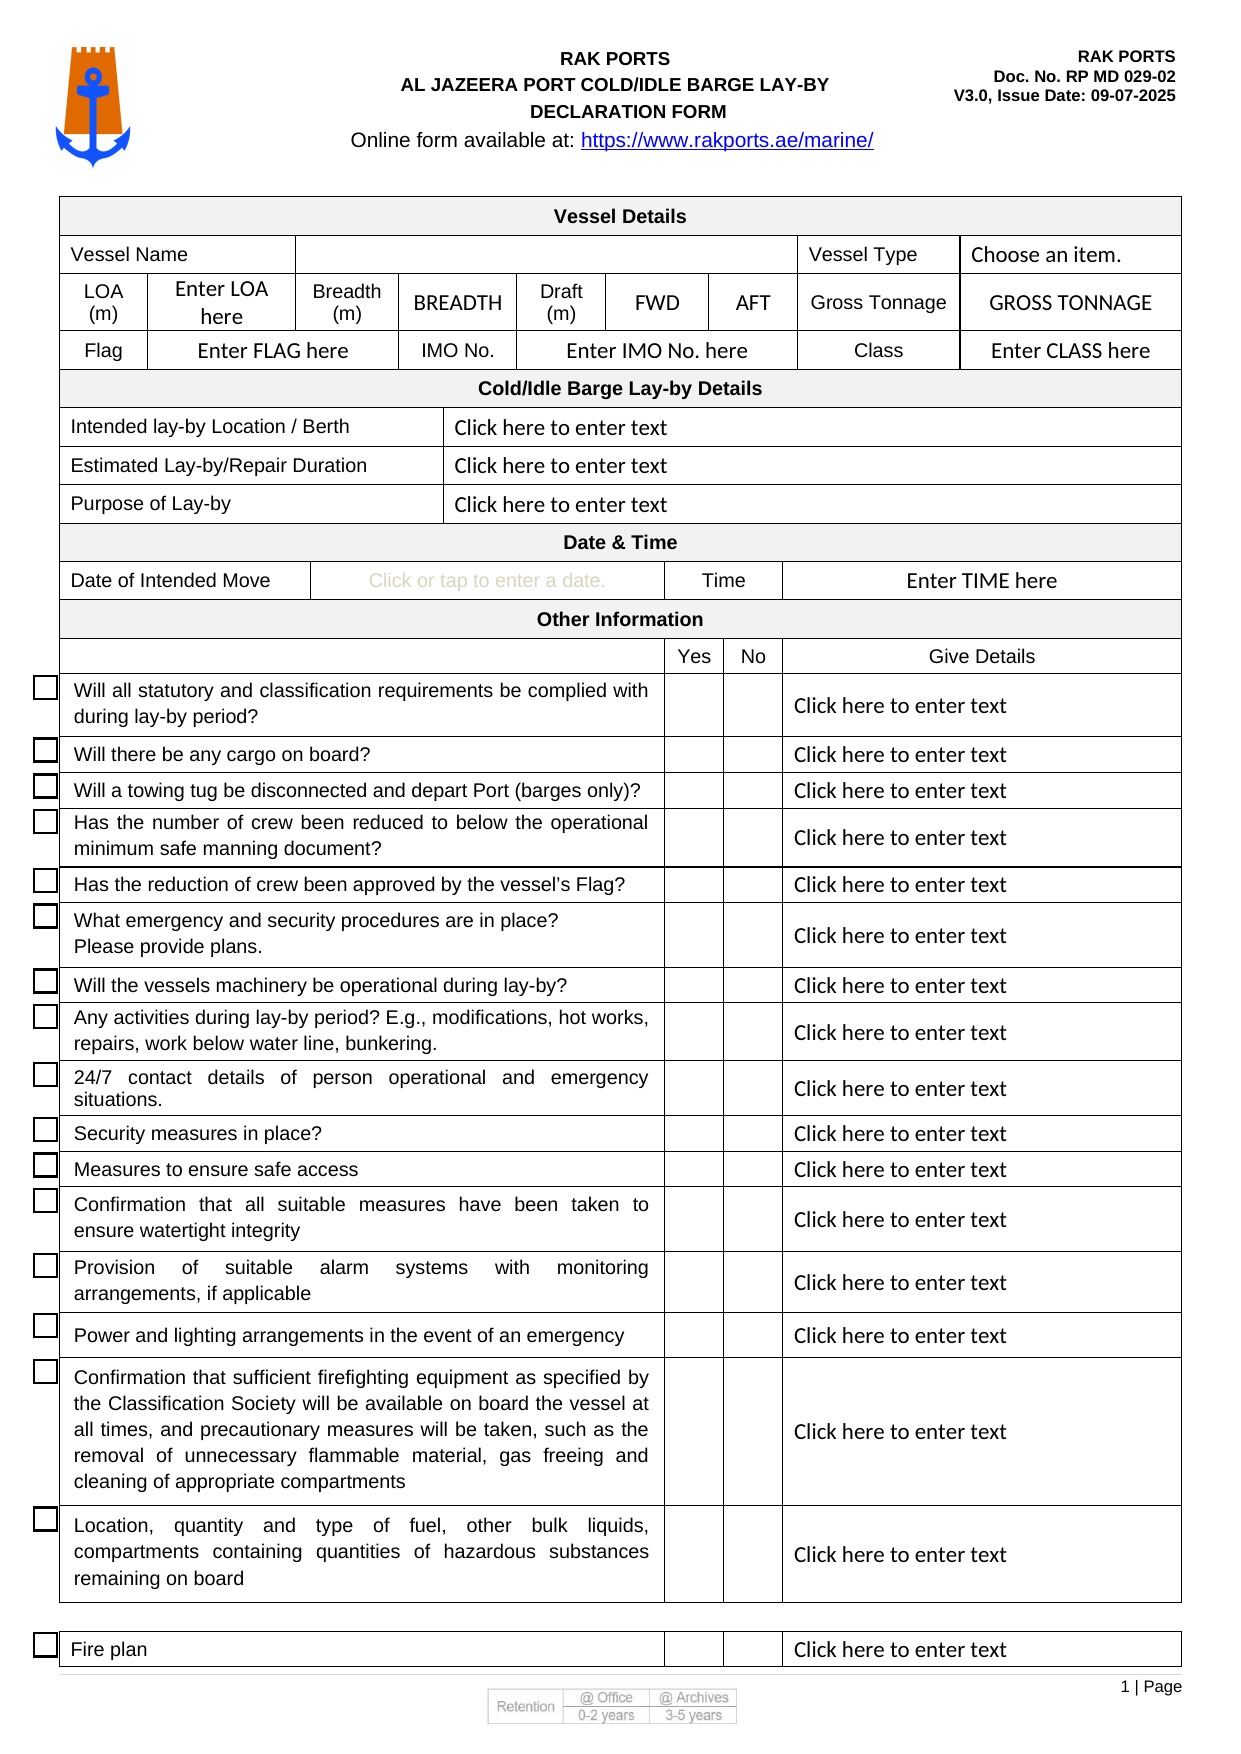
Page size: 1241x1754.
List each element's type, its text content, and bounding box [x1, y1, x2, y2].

table_cell Estimated Lay-by/Repair Duration [60, 447, 443, 484]
table_cell IMO No. [399, 331, 516, 369]
table_cell Draft (m) [517, 274, 605, 330]
table_cell [724, 1116, 782, 1151]
table_cell Vessel Name [60, 236, 295, 273]
table_cell Give Details [783, 639, 1181, 673]
table_cell Date & Time [60, 524, 1181, 561]
table_cell [665, 1313, 723, 1357]
table_cell [665, 968, 723, 1002]
table_cell Time [665, 562, 782, 599]
table_cell [665, 903, 723, 967]
table_header [665, 1632, 723, 1666]
table_cell LOA (m) [60, 274, 147, 330]
table_header [724, 1632, 782, 1666]
table_cell Gross Tonnage [798, 274, 959, 330]
table_cell Location, quantity and type of fuel, other bulk liquids, compartments containing quantities of hazardous substances remaining on board [60, 1506, 664, 1602]
table_cell [60, 639, 664, 673]
table_cell [724, 1187, 782, 1251]
table_cell Yes [665, 639, 723, 673]
table_cell [296, 236, 797, 273]
table_cell [724, 773, 782, 808]
table_cell Will all statutory and classification requirements be complied with during lay-by period? [60, 674, 664, 736]
table_header Vessel Details [60, 197, 1181, 235]
table_cell Any activities during lay-by period? E.g., modifications, hot works, repairs, work below water line, bunkering. [60, 1003, 664, 1060]
table_cell [665, 1003, 723, 1060]
table_cell [665, 773, 723, 808]
table_cell Provision of suitable alarm systems with monitoring arrangements, if applicable [60, 1252, 664, 1312]
table_cell Security measures in place? [60, 1116, 664, 1151]
table_cell [665, 1061, 723, 1115]
table_cell 24/7 contact details of person operational and emergency situations. [60, 1061, 664, 1115]
table_cell Vessel Type [798, 236, 959, 273]
table_cell [724, 1252, 782, 1312]
table_cell [724, 1061, 782, 1115]
table_cell [724, 809, 782, 866]
table_cell [665, 1152, 723, 1186]
table_cell [665, 809, 723, 866]
table_header Fire plan [60, 1632, 664, 1666]
table_cell [724, 1313, 782, 1357]
table_cell Date of Intended Move [60, 562, 310, 599]
table_cell Has the reduction of crew been approved by the vessel’s Flag? [60, 868, 664, 902]
table_cell Measures to ensure safe access [60, 1152, 664, 1186]
table_cell Class [798, 331, 959, 369]
table_cell [665, 868, 723, 902]
table_cell [724, 737, 782, 772]
table_cell Cold/Idle Barge Lay-by Details [60, 370, 1181, 407]
table_cell Confirmation that sufficient firefighting equipment as specified by the Classification Society will be available on board the vessel at all times, and precautionary measures will be taken, such as the removal of unnecessary flammable material, gas freeing and cleaning of appropriate compartments [60, 1358, 664, 1505]
table_cell Will the vessels machinery be operational during lay-by? [60, 968, 664, 1002]
picture [55, 47, 131, 169]
table_cell [665, 1187, 723, 1251]
table_cell Confirmation that all suitable measures have been taken to ensure watertight integrity [60, 1187, 664, 1251]
table_cell [665, 737, 723, 772]
table_cell Other Information [60, 600, 1181, 638]
table_cell [724, 1506, 782, 1602]
table_cell [724, 903, 782, 967]
table_cell [724, 1003, 782, 1060]
table_cell [724, 868, 782, 902]
table_cell Purpose of Lay-by [60, 485, 443, 522]
picture [485, 1686, 739, 1726]
table_cell Flag [60, 331, 147, 369]
table_cell What emergency and security procedures are in place? Please provide plans. [60, 903, 664, 967]
table_cell [665, 1252, 723, 1312]
table_cell No [724, 639, 782, 673]
table_cell Will a towing tug be disconnected and depart Port (barges only)? [60, 773, 664, 808]
table_cell [665, 1358, 723, 1505]
table_cell Intended lay-by Location / Berth [60, 408, 443, 446]
table_cell [724, 968, 782, 1002]
table_cell [665, 1116, 723, 1151]
table_cell Has the number of crew been reduced to below the operational minimum safe manning document? [60, 809, 664, 866]
table_cell [724, 1358, 782, 1505]
table_cell [665, 674, 723, 736]
table_cell [665, 1506, 723, 1602]
table_cell Will there be any cargo on board? [60, 737, 664, 772]
table_cell Power and lighting arrangements in the event of an emergency [60, 1313, 664, 1357]
table_cell Breadth (m) [296, 274, 398, 330]
table_cell [724, 674, 782, 736]
table_cell [724, 1152, 782, 1186]
